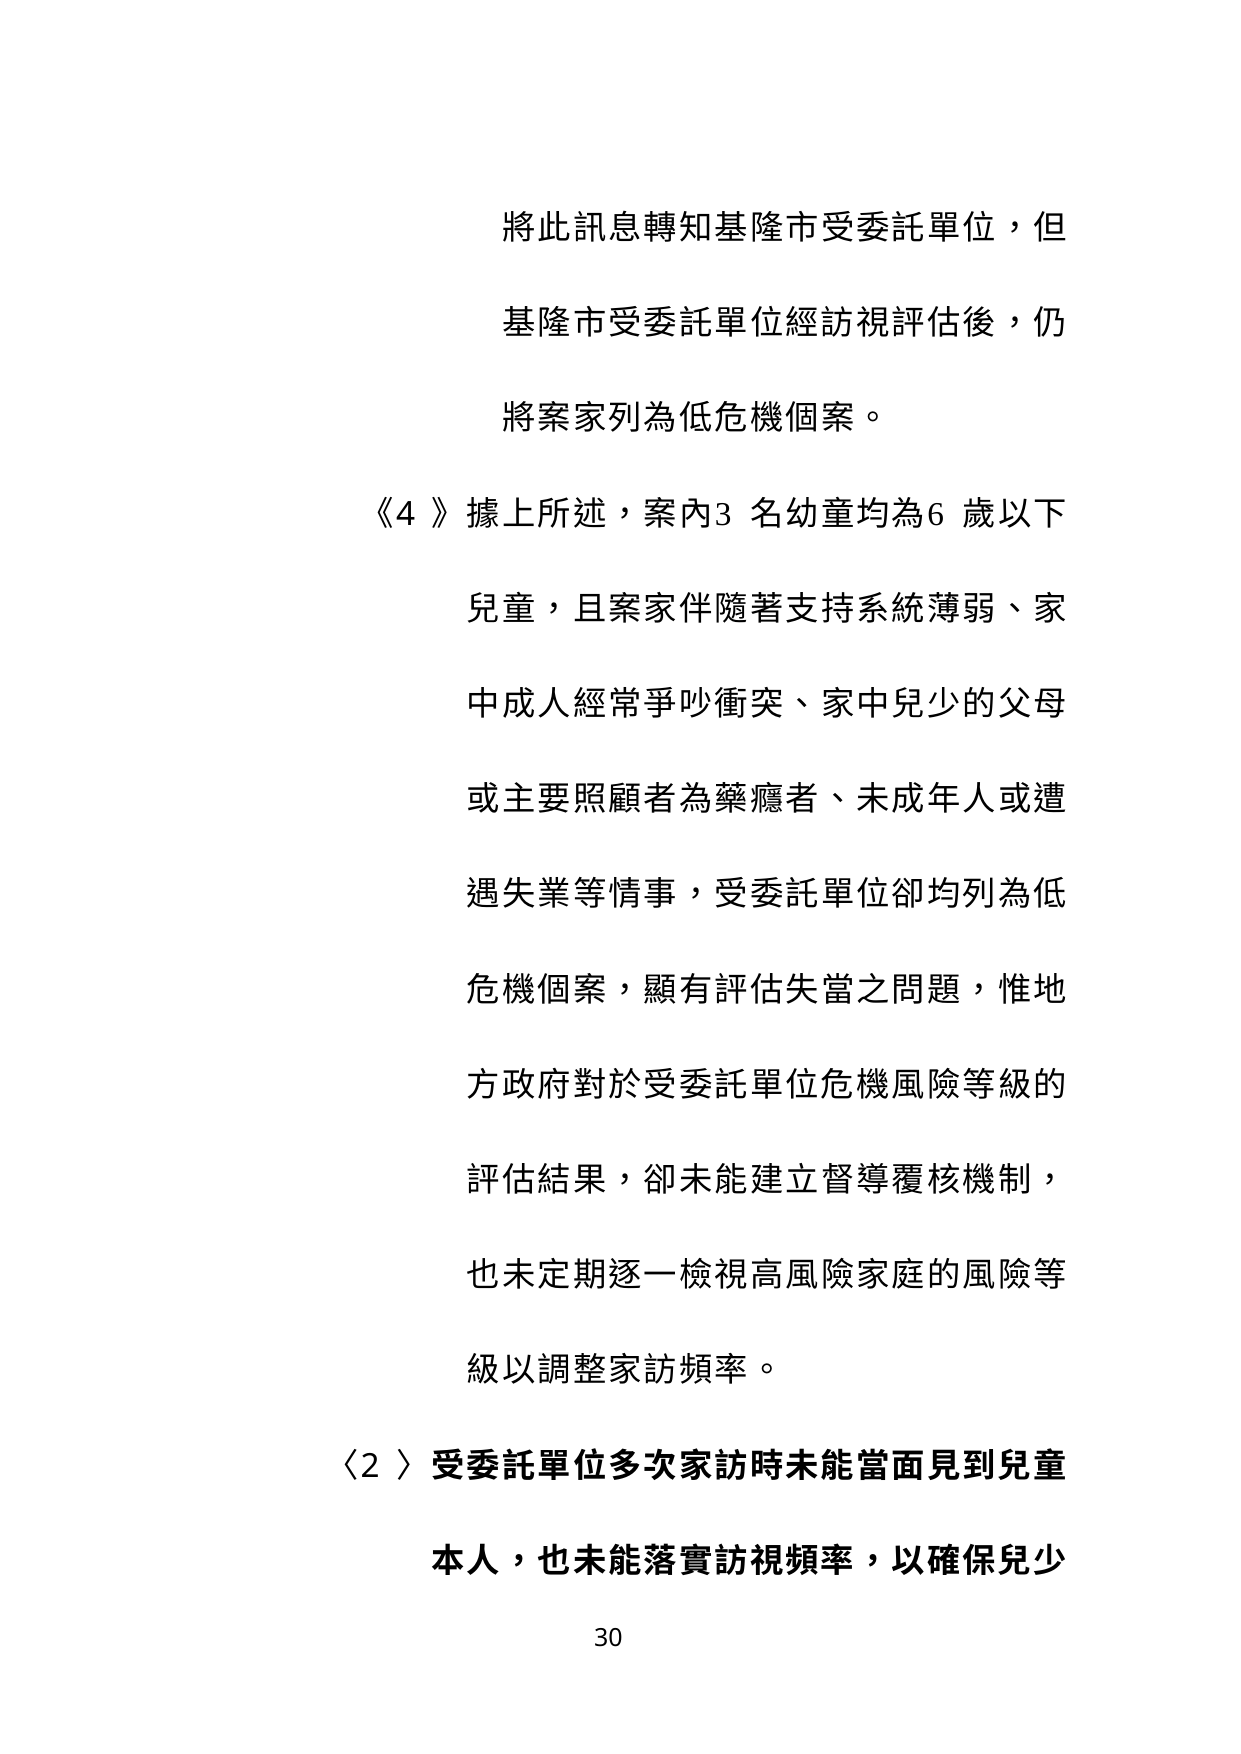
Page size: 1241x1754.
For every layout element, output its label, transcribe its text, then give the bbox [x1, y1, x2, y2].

subtitle 據上所述，案內3名幼童均為6歲以下兒童，且案家伴隨著支持系統薄弱、家中成人經常爭吵衝突、家中兒少的父母或主要照顧者為藥癮者、未成年人或遭遇失業等情事，受委託單位卻均列為低危機個案，顯有評估失當之問題，惟地方政府對於受委託單位危機風險等級的評估結果，卻未能建立督導覆核機制，也未定期逐一檢視高風險家庭的風險等級以調整家訪頻率。 [343, 463, 1069, 1415]
subtitle 受委託單位多次家訪時未能當面見到兒童本人，也未能落實訪視頻率，以確保兒少獲得適當照顧，惟地方政府卻缺乏相關督導機制，致無法掌握民間團體執行狀況，以即時提供協助及因應處理，造成悲劇不斷發生。 [307, 1415, 1069, 1605]
